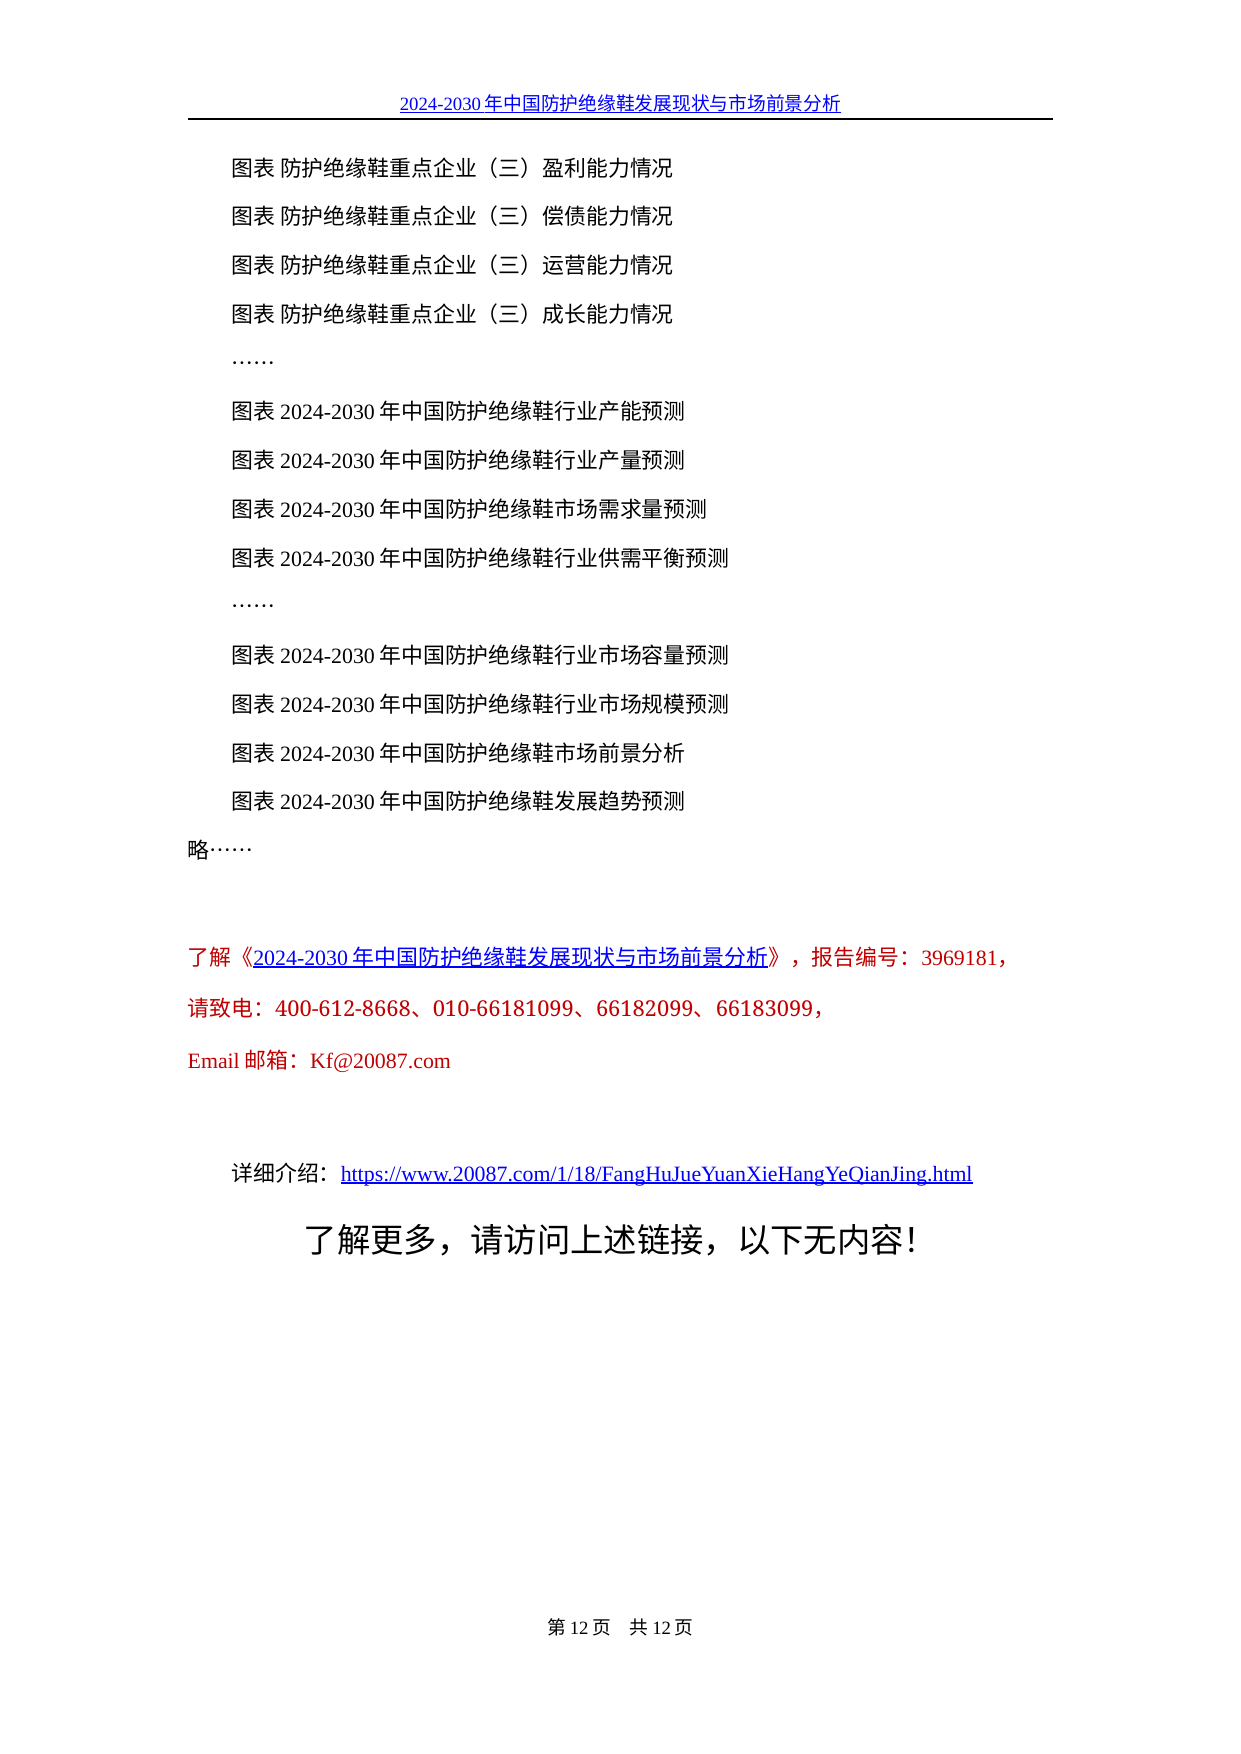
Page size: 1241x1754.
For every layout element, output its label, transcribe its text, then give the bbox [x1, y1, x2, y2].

text 详细介绍：https://www.20087.com/1/18/FangHuJueYuanXieHangYeQianJing.html [187, 1155, 1053, 1188]
text Email邮箱：Kf@20087.com [187, 1042, 1053, 1075]
text 请致电：400-612-8668、010-66181099、66182099、66183099， [187, 991, 1053, 1023]
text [187, 150, 1053, 865]
text 了解《2024-2030年中国防护绝缘鞋发展现状与市场前景分析》，报告编号：3969181， [187, 939, 1053, 972]
title 了解更多，请访问上述链接，以下无内容！ [187, 1205, 1053, 1270]
